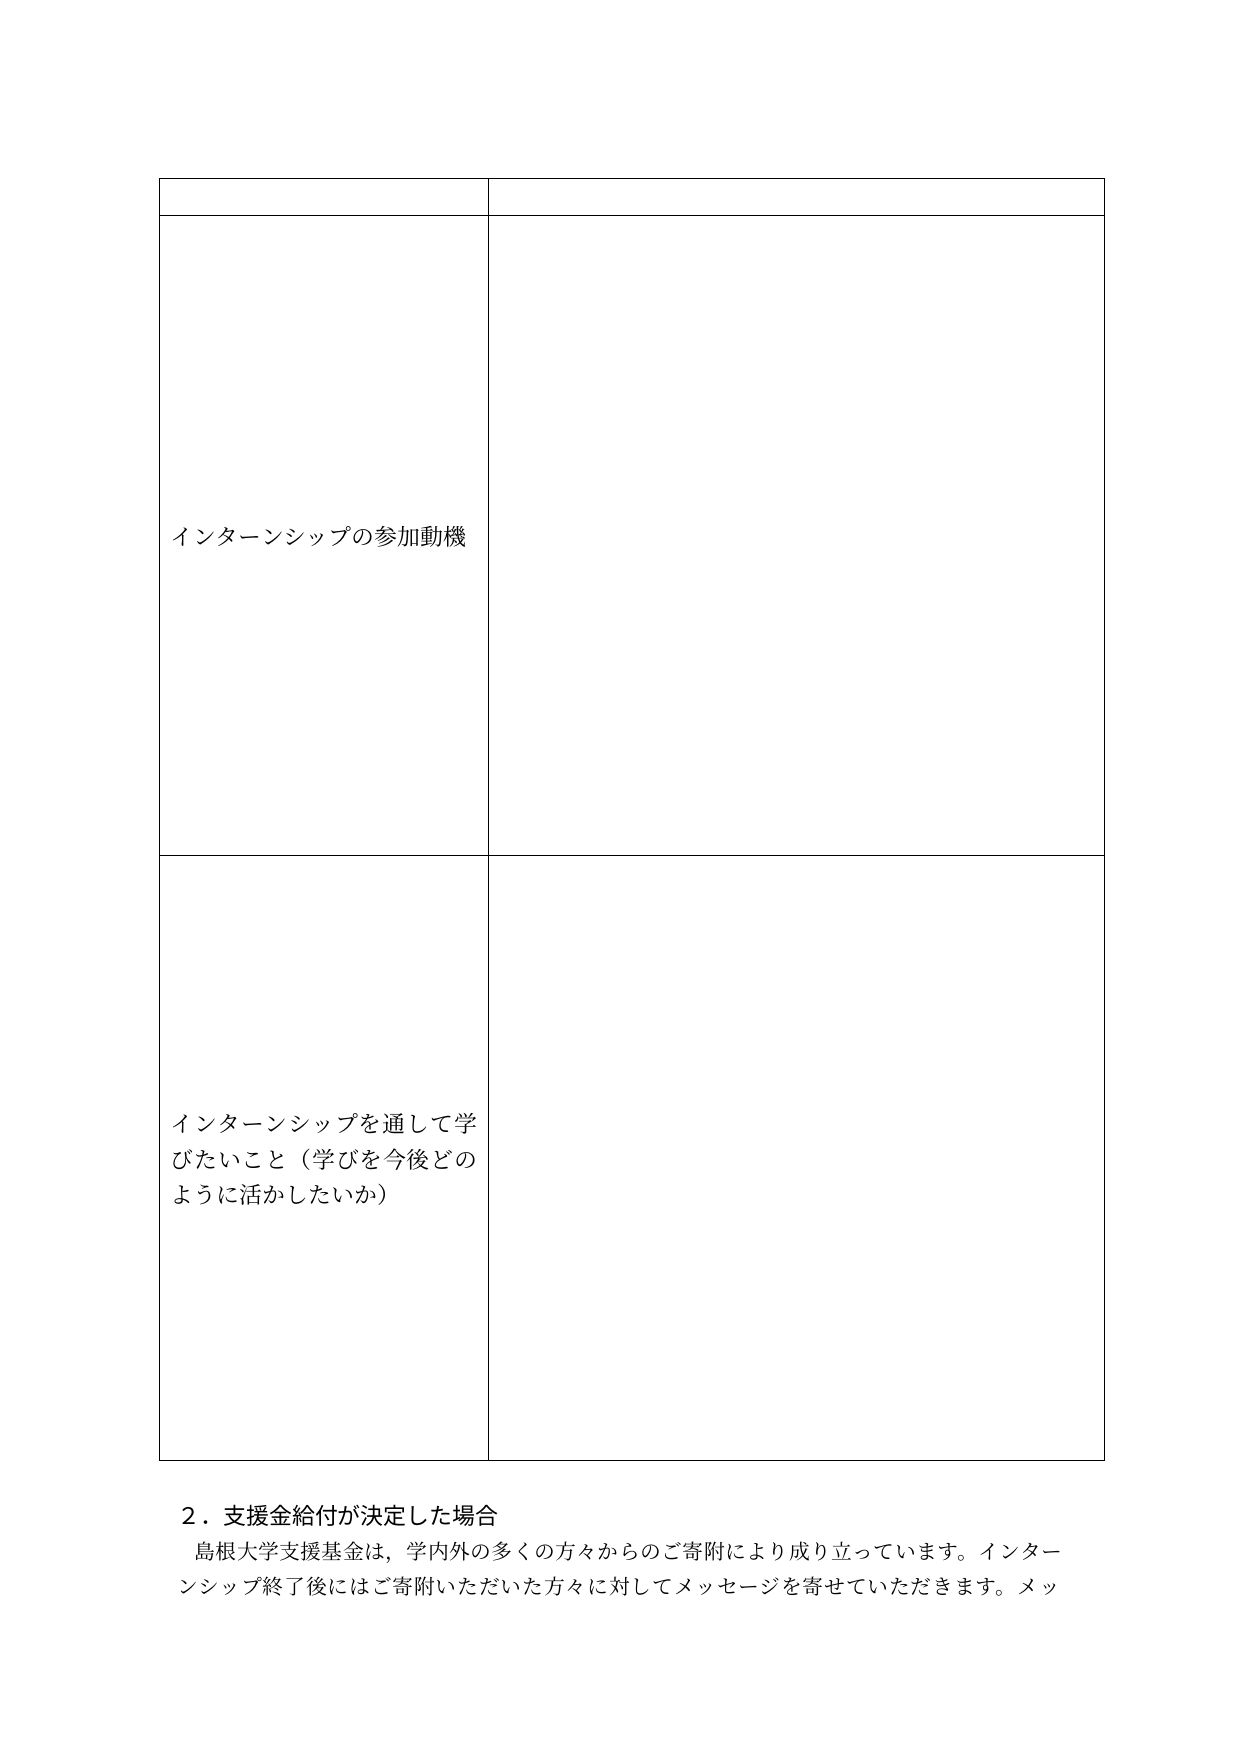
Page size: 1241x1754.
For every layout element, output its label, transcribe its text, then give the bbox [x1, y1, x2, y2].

table_cell [489, 179, 1104, 215]
table_cell [489, 216, 1104, 855]
table_cell インターンシップを通して学びたいこと（学びを今後どのように活かしたいか） [160, 856, 488, 1460]
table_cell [160, 179, 488, 215]
table_cell インターンシップの参加動機 [160, 216, 488, 855]
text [148, 1532, 1063, 1603]
text ２．支援金給付が決定した場合 [177, 1497, 1063, 1532]
table_cell [489, 856, 1104, 1460]
